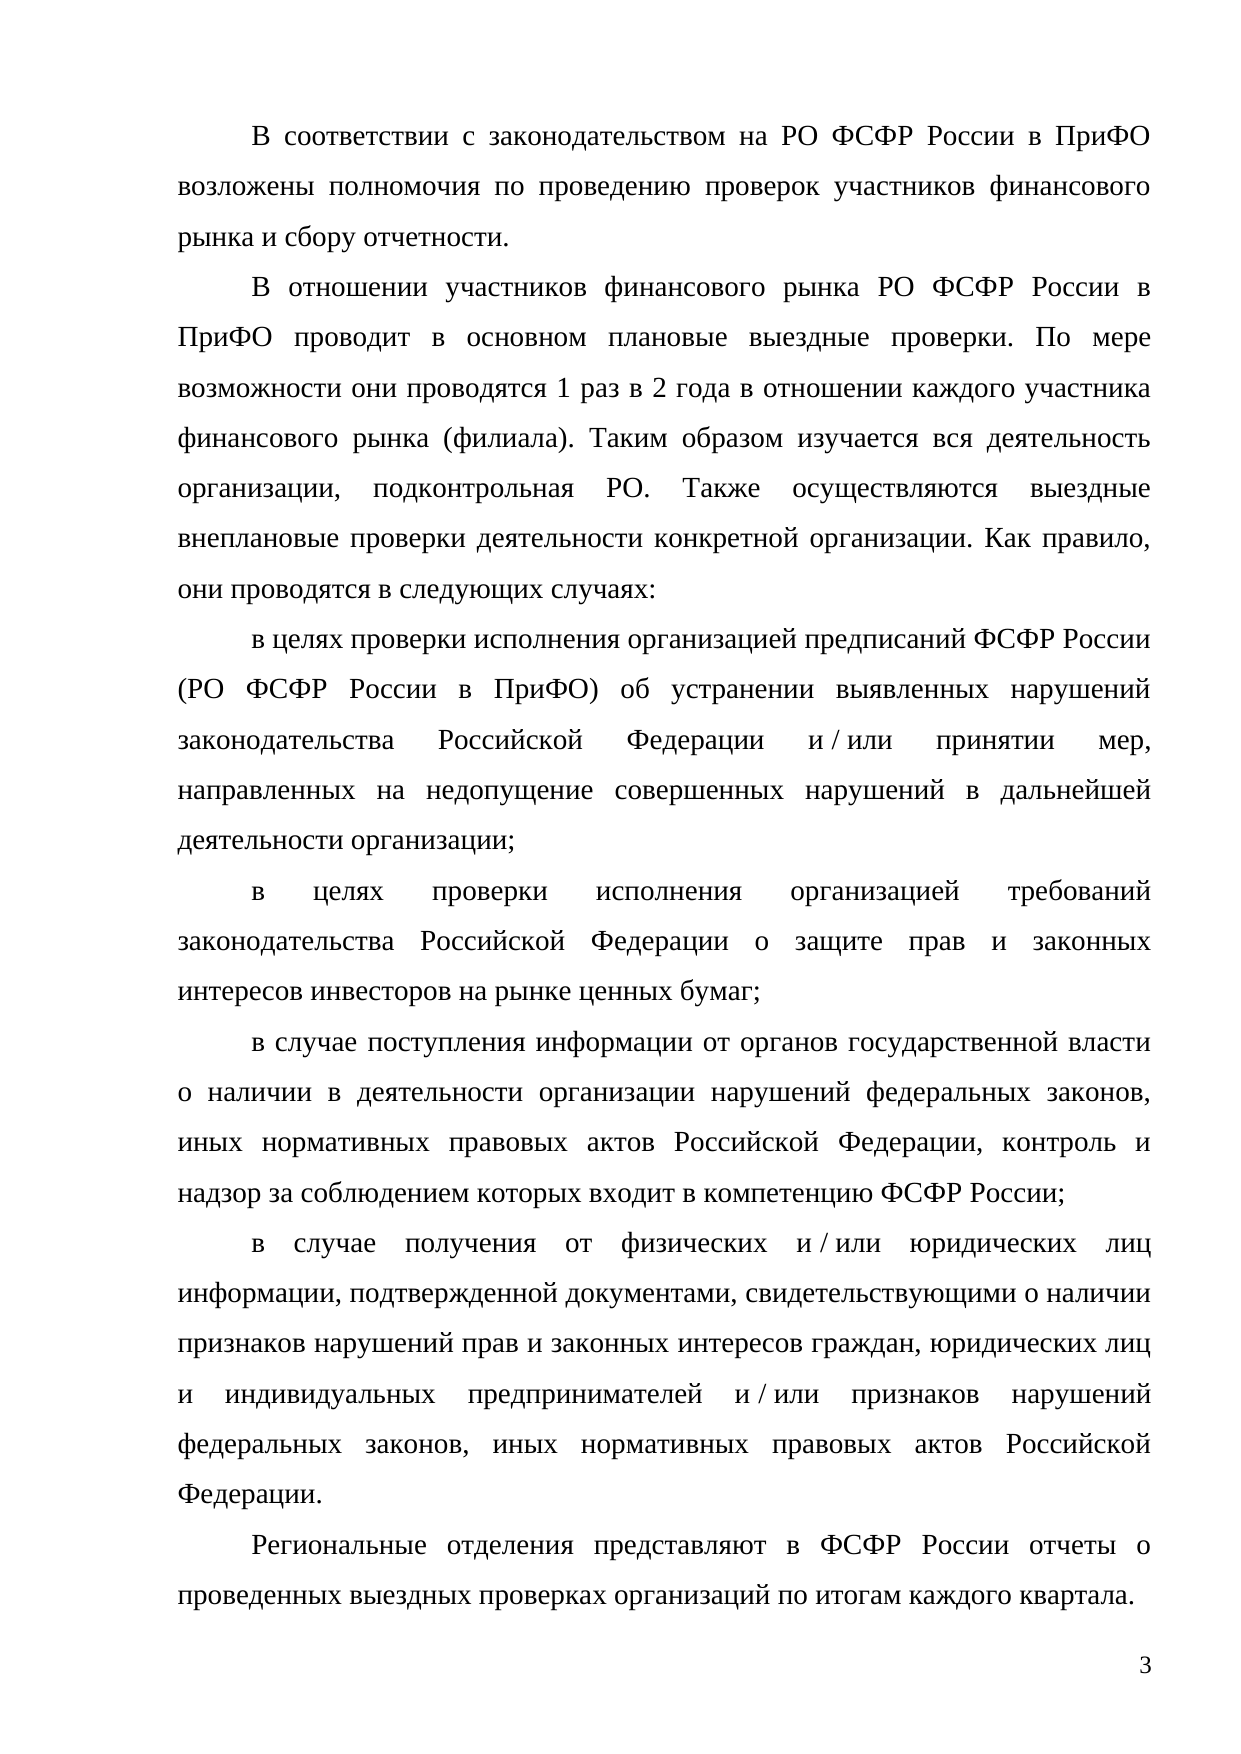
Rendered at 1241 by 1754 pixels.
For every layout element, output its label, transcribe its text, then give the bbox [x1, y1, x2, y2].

text В отношении участников финансового рынка РО ФСФР России в ПриФО проводит в основном плановые выездные проверки. По мере возможности они проводятся 1 раз в 2 года в отношении каждого участника финансового рынка (филиала). Таким образом изучается вся деятельность организации, подконтрольная РО. Также осуществляются выездные внеплановые проверки деятельности конкретной организации. Как правило, они проводятся в следующих случаях: [177, 269, 1152, 604]
text в целях проверки исполнения организацией требований законодательства Российской Федерации о защите прав и законных интересов инвесторов на рынке ценных бумаг; [177, 873, 1152, 1007]
text в случае получения от физических и / или юридических лиц информации, подтвержденной документами, свидетельствующими о наличии признаков нарушений прав и законных интересов граждан, юридических лиц и индивидуальных предпринимателей и / или признаков нарушений федеральных законов, иных нормативных правовых актов Российской Федерации. [177, 1225, 1152, 1510]
text Региональные отделения представляют в ФСФР России отчеты о проведенных выездных проверках организаций по итогам каждого квартала. [177, 1527, 1152, 1611]
text в целях проверки исполнения организацией предписаний ФСФР России (РО ФСФР России в ПриФО) об устранении выявленных нарушений законодательства Российской Федерации и / или принятии мер, направленных на недопущение совершенных нарушений в дальнейшей деятельности организации; [177, 621, 1152, 856]
text В соответствии с законодательством на РО ФСФР России в ПриФО возложены полномочия по проведению проверок участников финансового рынка и сбору отчетности. [177, 118, 1152, 252]
text в случае поступления информации от органов государственной власти о наличии в деятельности организации нарушений федеральных законов, иных нормативных правовых актов Российской Федерации, контроль и надзор за соблюдением которых входит в компетенцию ФСФР России; [177, 1024, 1152, 1208]
